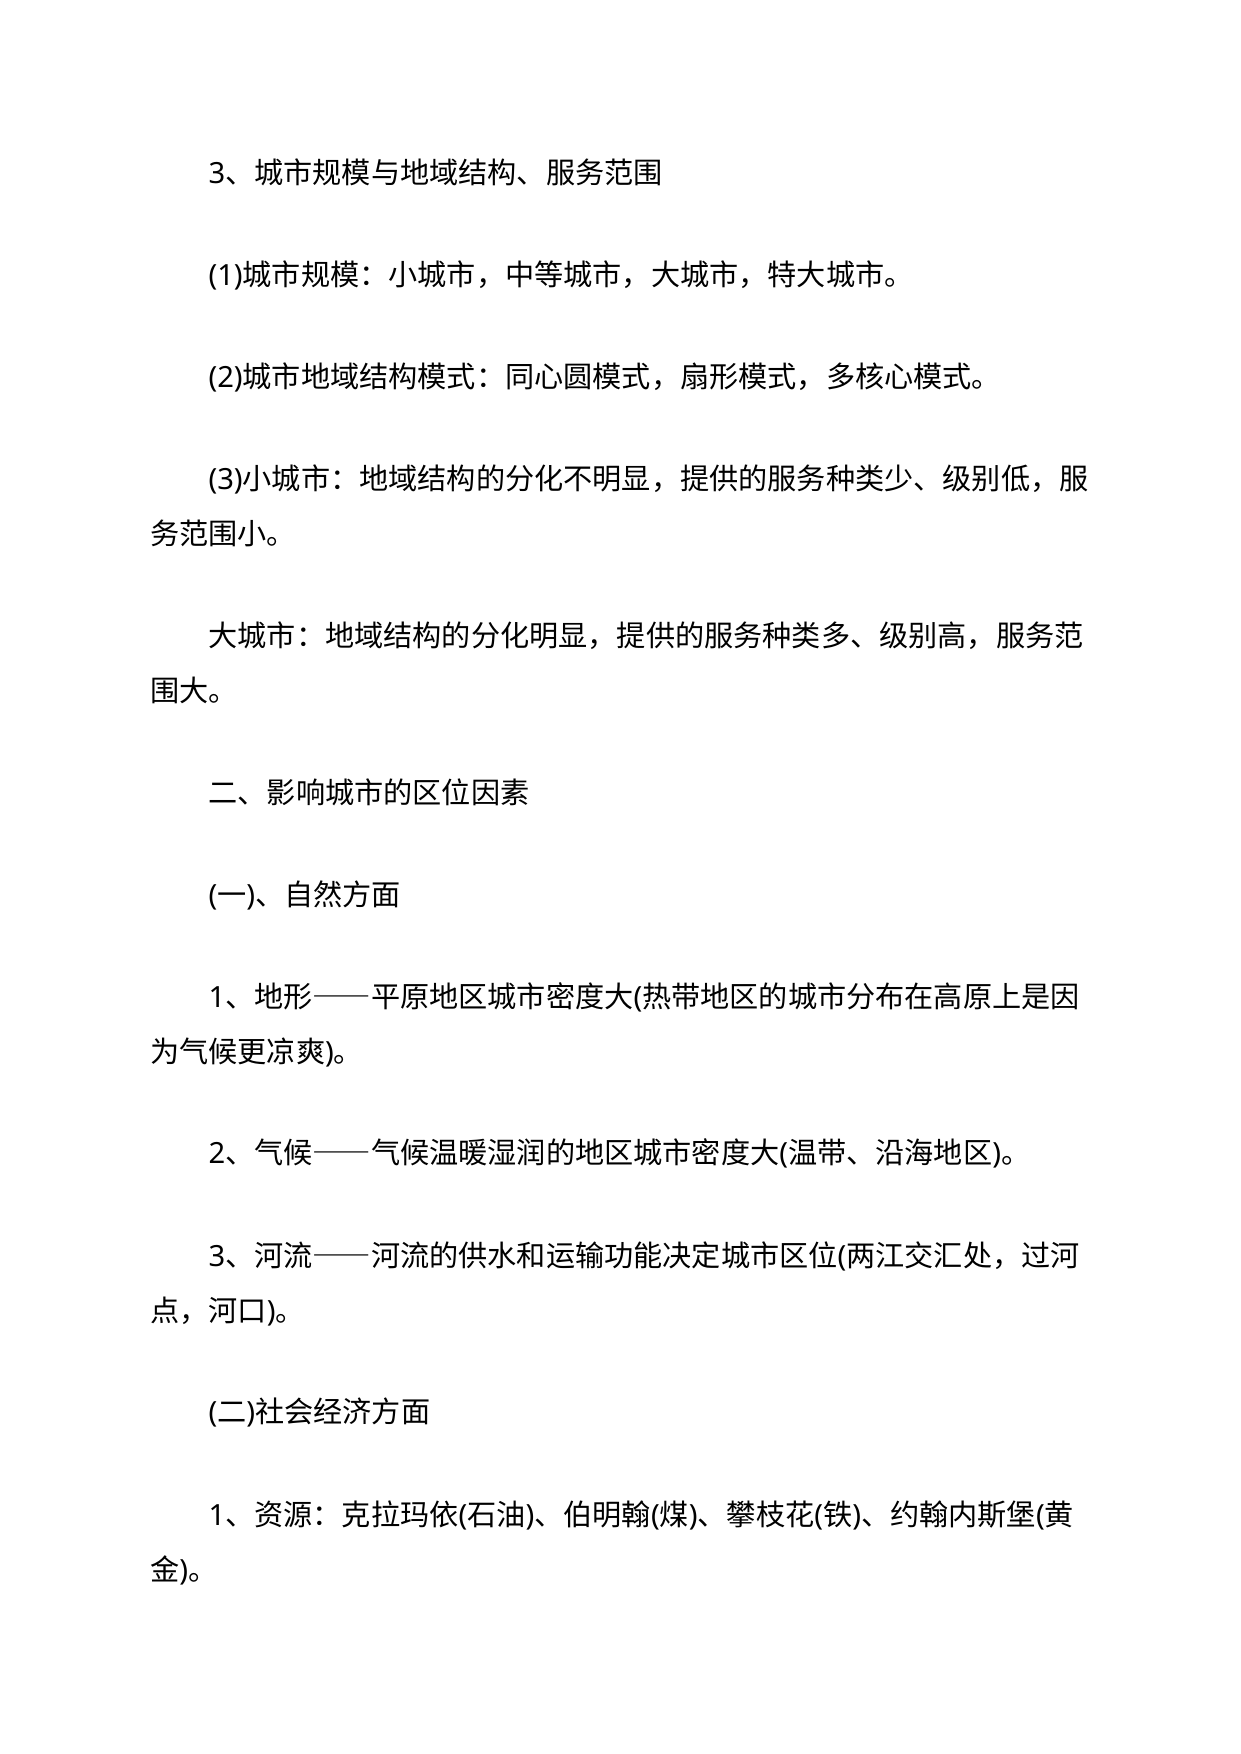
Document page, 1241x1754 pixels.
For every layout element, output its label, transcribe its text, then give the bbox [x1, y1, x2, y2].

text 2、气候——气候温暖湿润的地区城市密度大(温带、沿海地区)。 [150, 1130, 1090, 1172]
text 3、城市规模与地域结构、服务范围 [150, 150, 1090, 192]
text (2)城市地域结构模式：同心圆模式，扇形模式，多核心模式。 [150, 354, 1090, 396]
text (1)城市规模：小城市，中等城市，大城市，特大城市。 [150, 252, 1090, 294]
text 1、资源：克拉玛依(石油)、伯明翰(煤)、攀枝花(铁)、约翰内斯堡(黄金)。 [150, 1491, 1090, 1588]
text (二)社会经济方面 [150, 1389, 1090, 1431]
text 大城市：地域结构的分化明显，提供的服务种类多、级别高，服务范围大。 [150, 613, 1090, 710]
text (3)小城市：地域结构的分化不明显，提供的服务种类少、级别低，服务范围小。 [150, 456, 1090, 553]
text 1、地形——平原地区城市密度大(热带地区的城市分布在高原上是因为气候更凉爽)。 [150, 973, 1090, 1071]
text (一)、自然方面 [150, 871, 1090, 913]
text 二、影响城市的区位因素 [150, 769, 1090, 812]
text 3、河流——河流的供水和运输功能决定城市区位(两江交汇处，过河点，河口)。 [150, 1232, 1090, 1329]
